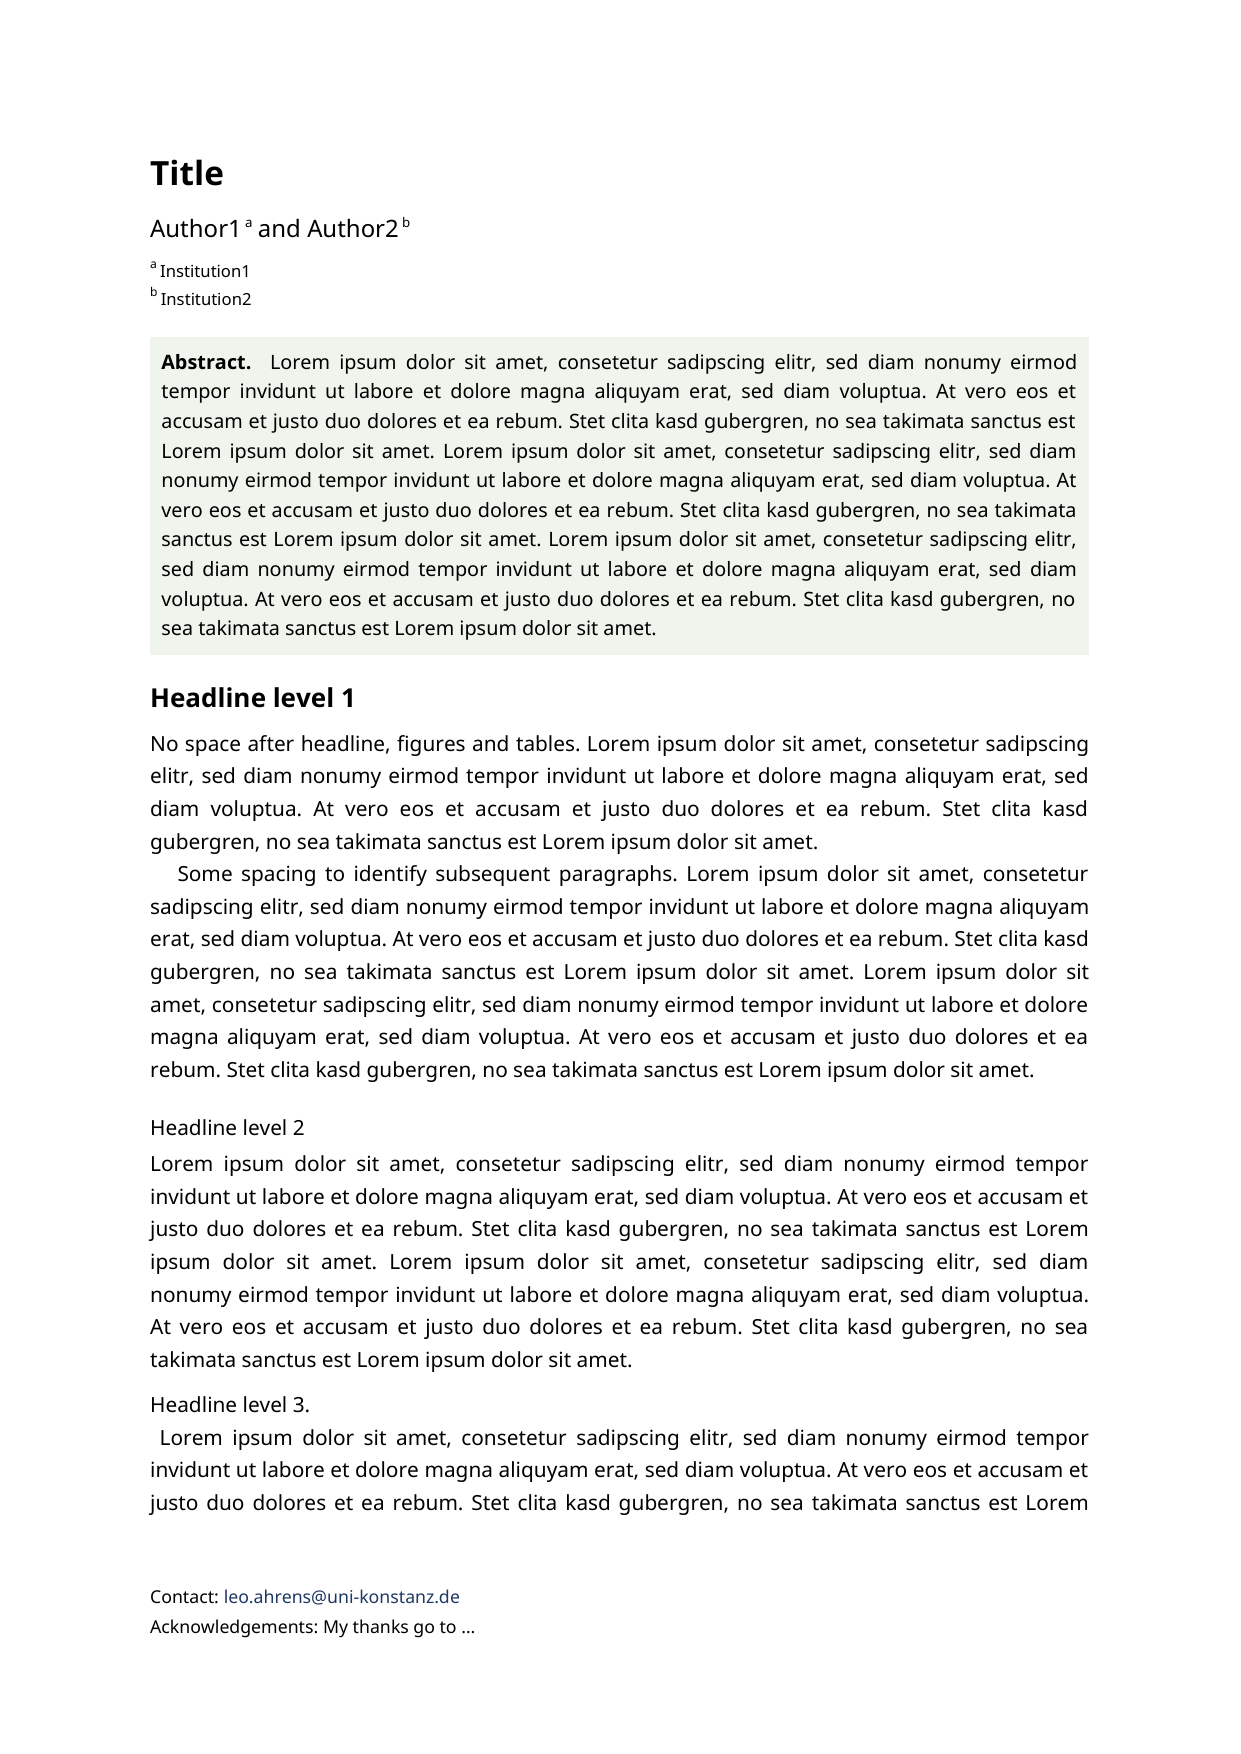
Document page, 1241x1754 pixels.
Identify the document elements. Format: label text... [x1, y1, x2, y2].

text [150, 1423, 1090, 1516]
subtitle Headline level 1 [150, 680, 1090, 715]
text No space after headline, figures and tables. Lorem ipsum dolor sit amet, consetetur sadipscing elitr, sed diam nonumy eirmod tempor invidunt ut labore et dolore magna aliquyam erat, sed diam voluptua. At vero eos et accusam et justo duo dolores et ea rebum. Stet clita kasd gubergren, no sea takimata sanctus est Lorem ipsum dolor sit amet. [150, 729, 1090, 855]
subtitle Headline level 3. [150, 1390, 1090, 1418]
table_header Abstract. Lorem ipsum dolor sit amet, consetetur sadipscing elitr, sed diam nonumy eirmod tempor invidunt ut labore et dolore magna aliquyam erat, sed diam voluptua. At vero eos et accusam et justo duo dolores et ea rebum. Stet clita kasd gubergren, no sea takimata sanctus est Lorem ipsum dolor sit amet. Lorem ipsum dolor sit amet, consetetur sadipscing elitr, sed diam nonumy eirmod tempor invidunt ut labore et dolore magna aliquyam erat, sed diam voluptua. At vero eos et accusam et justo duo dolores et ea rebum. Stet clita kasd gubergren, no sea takimata sanctus est Lorem ipsum dolor sit amet. Lorem ipsum dolor sit amet, consetetur sadipscing elitr, sed diam nonumy eirmod tempor invidunt ut labore et dolore magna aliquyam erat, sed diam voluptua. At vero eos et accusam et justo duo dolores et ea rebum. Stet clita kasd gubergren, no sea takimata sanctus est Lorem ipsum dolor sit amet. [150, 337, 1089, 655]
text Lorem ipsum dolor sit amet, consetetur sadipscing elitr, sed diam nonumy eirmod tempor invidunt ut labore et dolore magna aliquyam erat, sed diam voluptua. At vero eos et accusam et justo duo dolores et ea rebum. Stet clita kasd gubergren, no sea takimata sanctus est Lorem ipsum dolor sit amet. Lorem ipsum dolor sit amet, consetetur sadipscing elitr, sed diam nonumy eirmod tempor invidunt ut labore et dolore magna aliquyam erat, sed diam voluptua. At vero eos et accusam et justo duo dolores et ea rebum. Stet clita kasd gubergren, no sea takimata sanctus est Lorem ipsum dolor sit amet. [150, 1149, 1090, 1373]
text Some spacing to identify subsequent paragraphs. Lorem ipsum dolor sit amet, consetetur sadipscing elitr, sed diam nonumy eirmod tempor invidunt ut labore et dolore magna aliquyam erat, sed diam voluptua. At vero eos et accusam et justo duo dolores et ea rebum. Stet clita kasd gubergren, no sea takimata sanctus est Lorem ipsum dolor sit amet. Lorem ipsum dolor sit amet, consetetur sadipscing elitr, sed diam nonumy eirmod tempor invidunt ut labore et dolore magna aliquyam erat, sed diam voluptua. At vero eos et accusam et justo duo dolores et ea rebum. Stet clita kasd gubergren, no sea takimata sanctus est Lorem ipsum dolor sit amet. [150, 859, 1090, 1083]
subtitle Headline level 2 [150, 1113, 1090, 1141]
text a Institution1 [150, 255, 1090, 283]
text b Institution2 [150, 283, 1090, 312]
text Title [150, 150, 942, 195]
text Author1 a and Author2 b [150, 212, 1090, 245]
